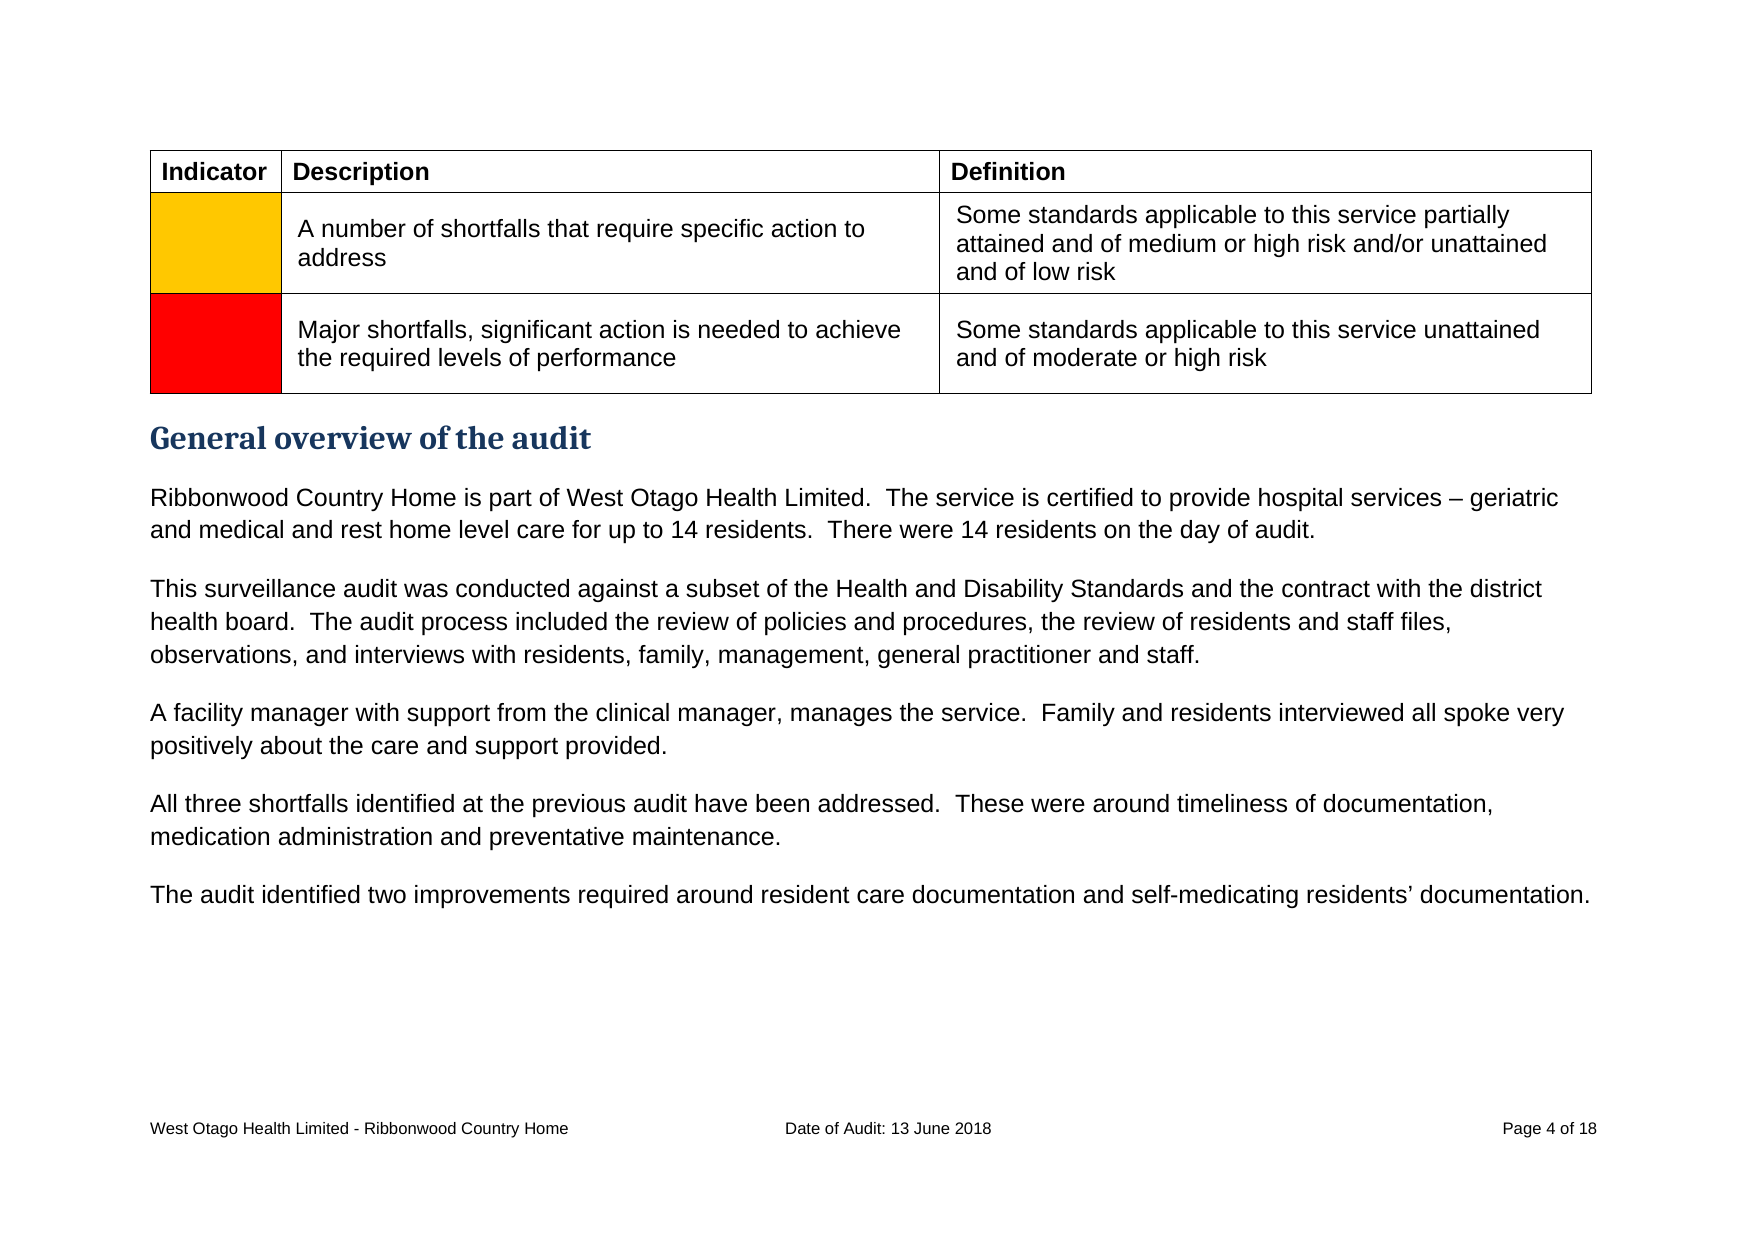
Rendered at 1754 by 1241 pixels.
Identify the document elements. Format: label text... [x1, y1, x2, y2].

text Ribbonwood Country Home is part of West Otago Health Limited. The service is certified to provide hospital services – geriatric and medical and rest home level care for up to 14 residents. There were 14 residents on the day of audit. [150, 482, 1604, 544]
text All three shortfalls identified at the previous audit have been addressed. These were around timeliness of documentation, medication administration and preventative maintenance. [150, 789, 1604, 850]
text A facility manager with support from the clinical manager, manages the service. Family and residents interviewed all spoke very positively about the care and support provided. [150, 698, 1604, 759]
table_cell Major shortfalls, significant action is needed to achieve the required levels of performance [282, 294, 939, 393]
subtitle General overview of the audit [150, 419, 1604, 457]
table_cell [151, 193, 281, 293]
text The audit identified two improvements required around resident care documentation and self-medicating residents’ documentation. [150, 880, 1604, 908]
table_header Indicator [151, 151, 281, 192]
table_cell A number of shortfalls that require specific action to address [282, 193, 939, 293]
table_header Description [282, 151, 939, 192]
table_cell Some standards applicable to this service unattained and of moderate or high risk [940, 294, 1591, 393]
table_header Definition [940, 151, 1591, 192]
text This surveillance audit was conducted against a subset of the Health and Disability Standards and the contract with the district health board. The audit process included the review of policies and procedures, the review of residents and staff files, observations, and interviews with residents, family, management, general practitioner and staff. [150, 573, 1604, 668]
table_cell Some standards applicable to this service partially attained and of medium or high risk and/or unattained and of low risk [940, 193, 1591, 293]
table_cell [151, 294, 281, 393]
